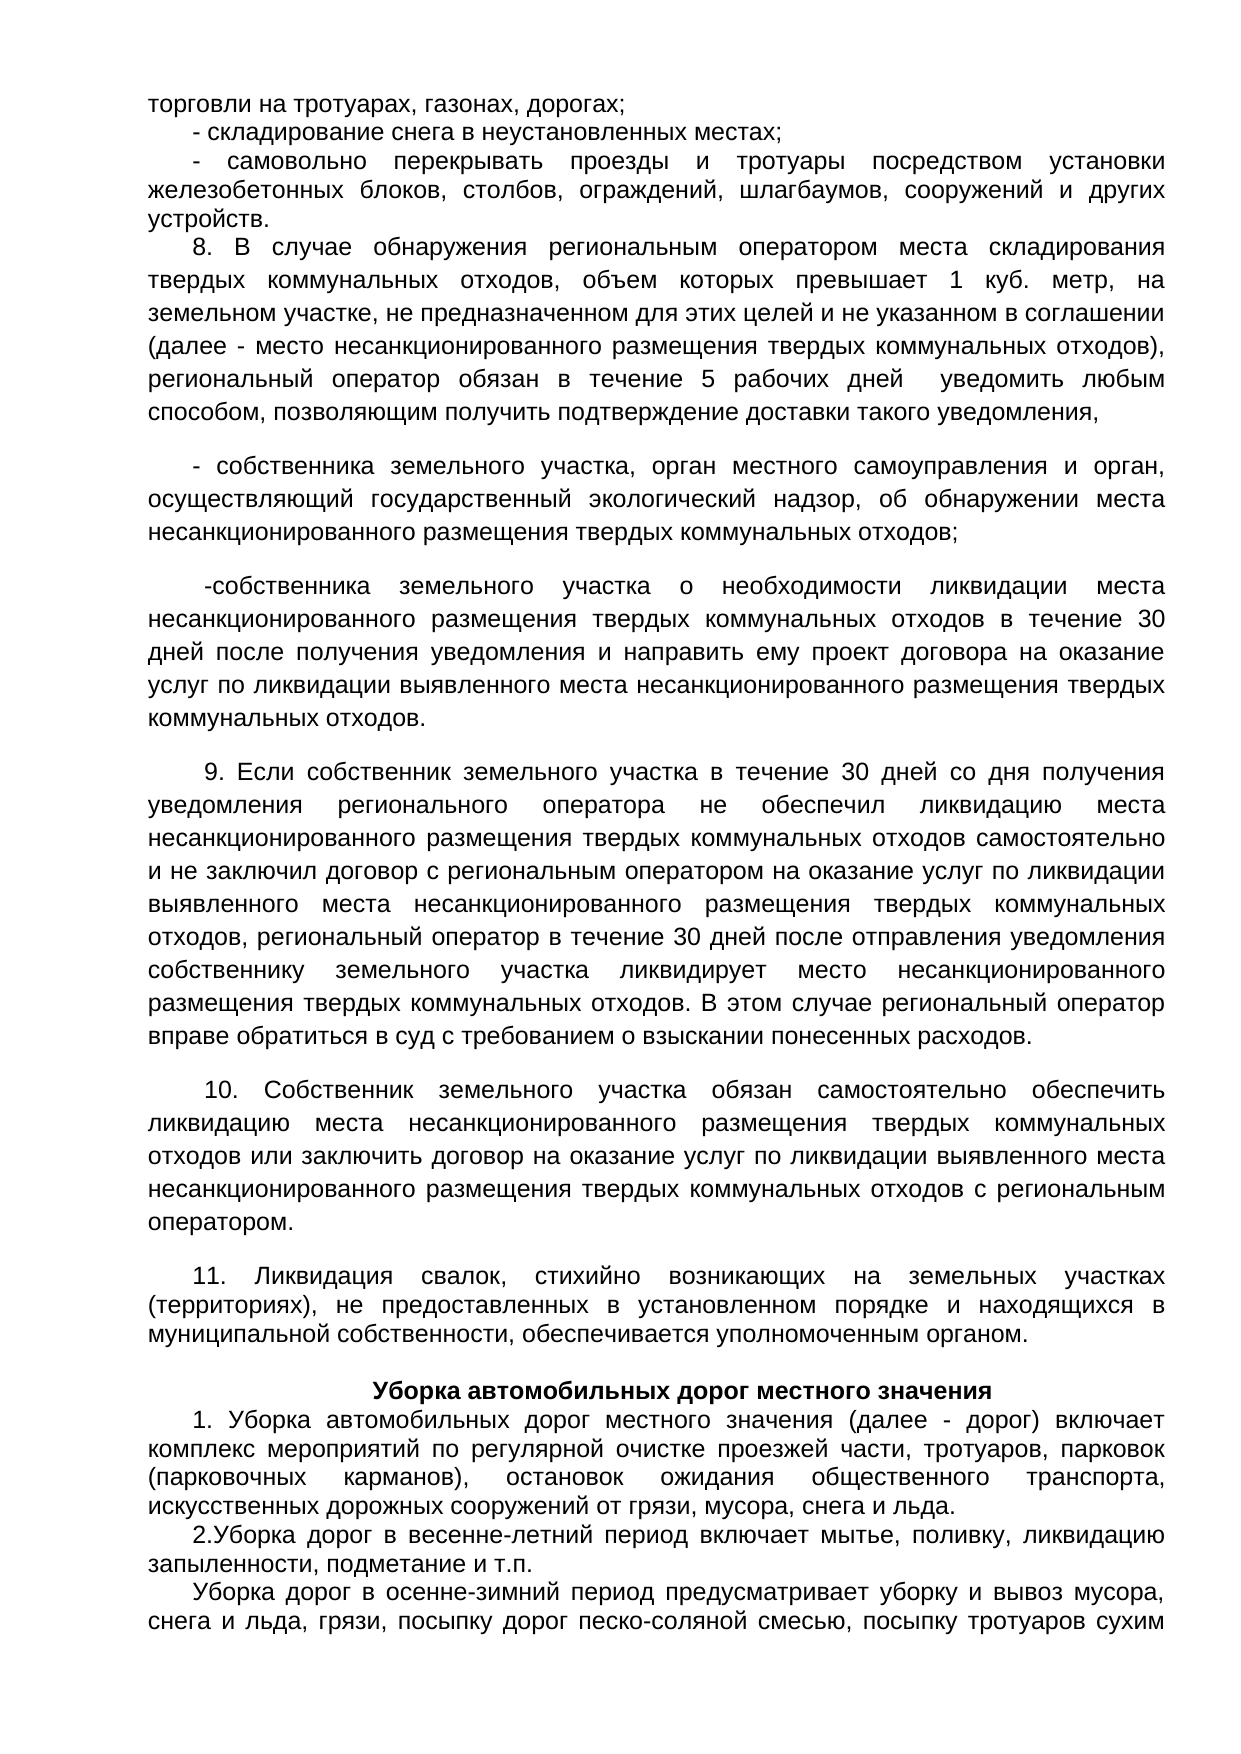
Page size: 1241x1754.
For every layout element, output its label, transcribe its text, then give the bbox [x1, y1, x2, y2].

text - самовольно перекрывать проезды и тротуары посредством установки железобетонных блоков, столбов, ограждений, шлагбаумов, сооружений и других устройств. [148, 146, 1166, 232]
text -собственника земельного участка о необходимости ликвидации места несанкционированного размещения твердых коммунальных отходов в течение 30 дней после получения уведомления и направить ему проект договора на оказание услуг по ликвидации выявленного места несанкционированного размещения твердых коммунальных отходов. [148, 571, 1166, 732]
text 2.Уборка дорог в весенне-летний период включает мытье, поливку, ликвидацию запыленности, подметание и т.п. [148, 1520, 1166, 1577]
text - собственника земельного участка, орган местного самоуправления и орган, осуществляющий государственный экологический надзор, об обнаружении места несанкционированного размещения твердых коммунальных отходов; [148, 451, 1166, 546]
text 10. Собственник земельного участка обязан самостоятельно обеспечить ликвидацию места несанкционированного размещения твердых коммунальных отходов или заключить договор на оказание услуг по ликвидации выявленного места несанкционированного размещения твердых коммунальных отходов с региональным оператором. [148, 1075, 1166, 1236]
text Уборка автомобильных дорог местного значения [148, 1376, 1166, 1405]
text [148, 1577, 1166, 1635]
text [148, 88, 1166, 117]
text 11. Ликвидация свалок, стихийно возникающих на земельных участках (территориях), не предоставленных в установленном порядке и находящихся в муниципальной собственности, обеспечивается уполномоченным органом. [148, 1261, 1166, 1347]
text 8. В случае обнаружения региональным оператором места складирования твердых коммунальных отходов, объем которых превышает 1 куб. метр, на земельном участке, не предназначенном для этих целей и не указанном в соглашении (далее - место несанкционированного размещения твердых коммунальных отходов), региональный оператор обязан в течение 5 рабочих дней уведомить любым способом, позволяющим получить подтверждение доставки такого уведомления, [148, 232, 1166, 426]
text 1. Уборка автомобильных дорог местного значения (далее - дорог) включает комплекс мероприятий по регулярной очистке проезжей части, тротуаров, парковок (парковочных карманов), остановок ожидания общественного транспорта, искусственных дорожных сооружений от грязи, мусора, снега и льда. [148, 1405, 1166, 1520]
text 9. Если собственник земельного участка в течение 30 дней со дня получения уведомления регионального оператора не обеспечил ликвидацию места несанкционированного размещения твердых коммунальных отходов самостоятельно и не заключил договор с региональным оператором на оказание услуг по ликвидации выявленного места несанкционированного размещения твердых коммунальных отходов, региональный оператор в течение 30 дней после отправления уведомления собственнику земельного участка ликвидирует место несанкционированного размещения твердых коммунальных отходов. В этом случае региональный оператор вправе обратиться в суд с требованием о взыскании понесенных расходов. [148, 757, 1166, 1050]
text - складирование снега в неустановленных местах; [148, 117, 1166, 146]
